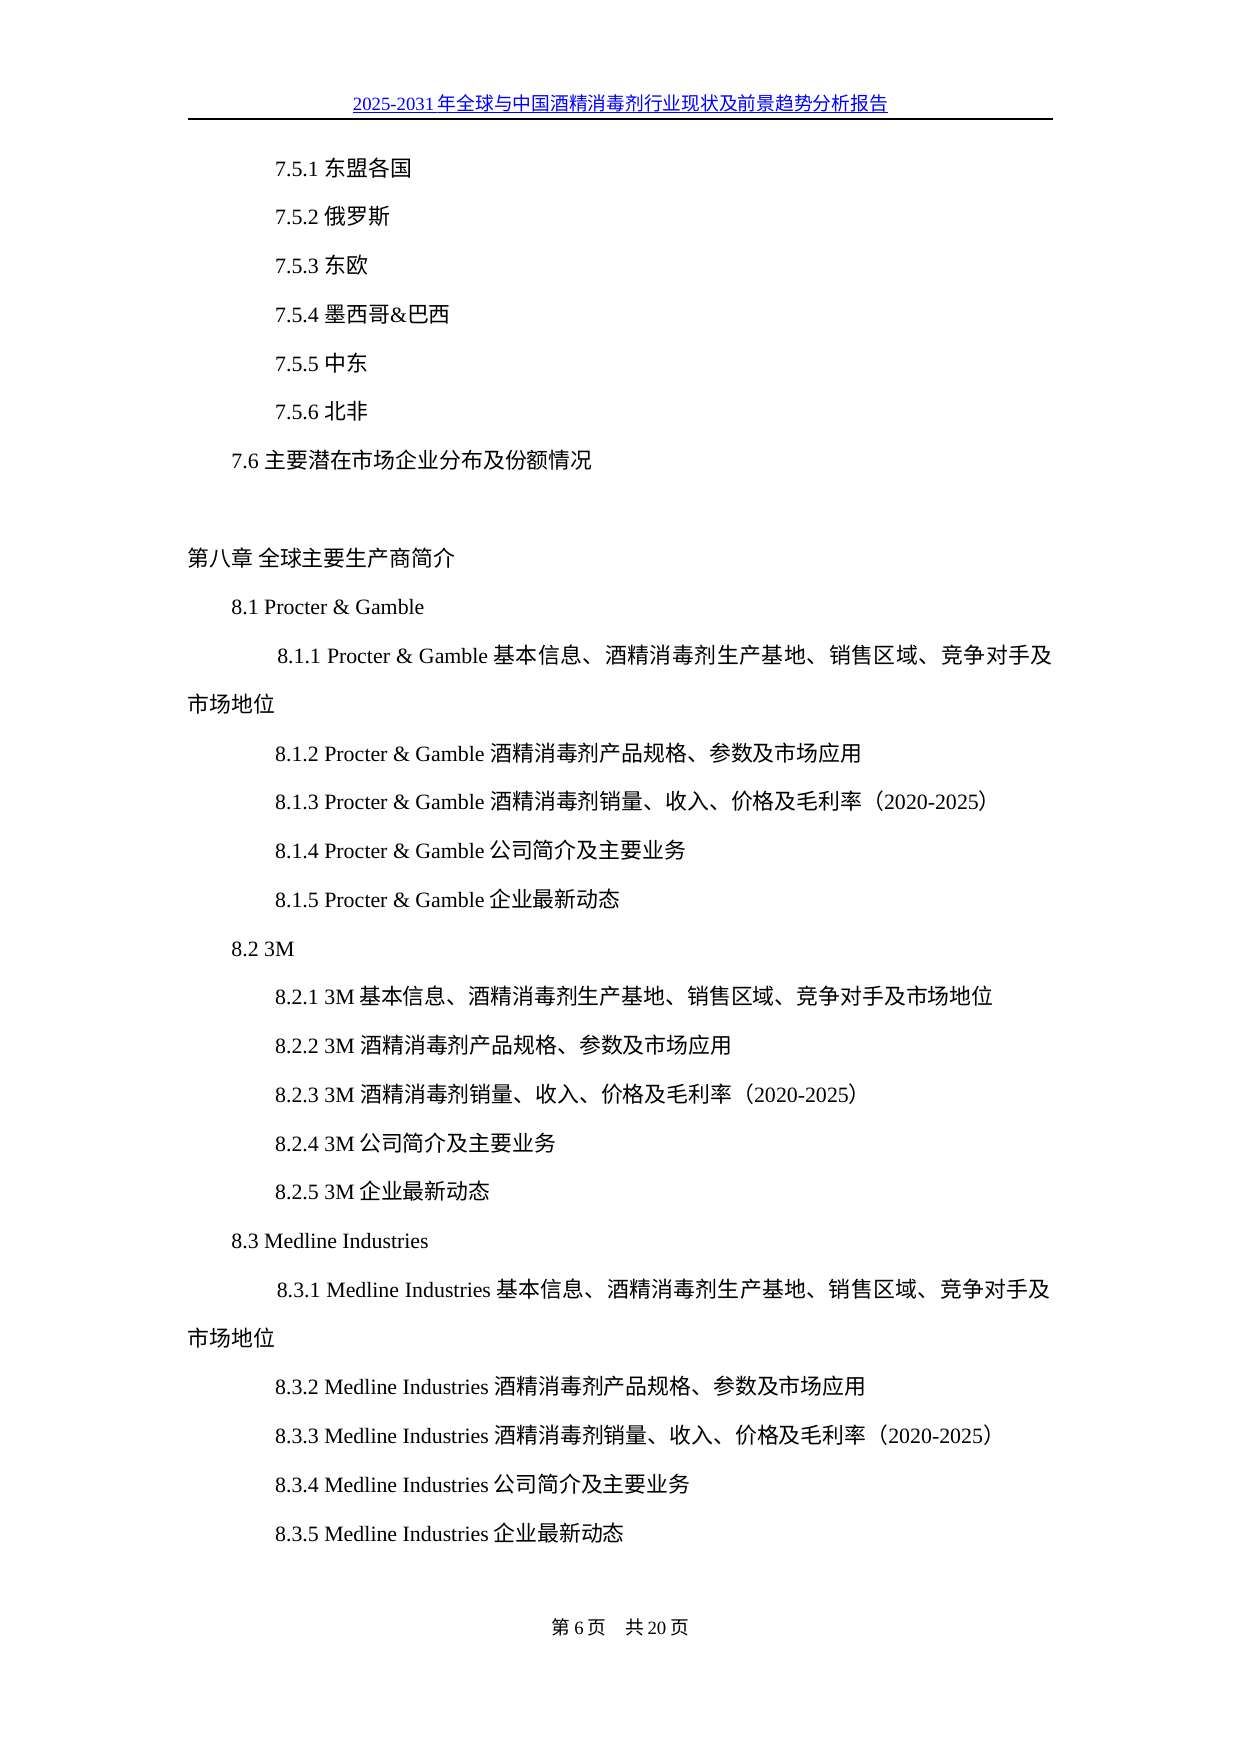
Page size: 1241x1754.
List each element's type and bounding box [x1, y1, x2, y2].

text [187, 150, 1053, 1548]
